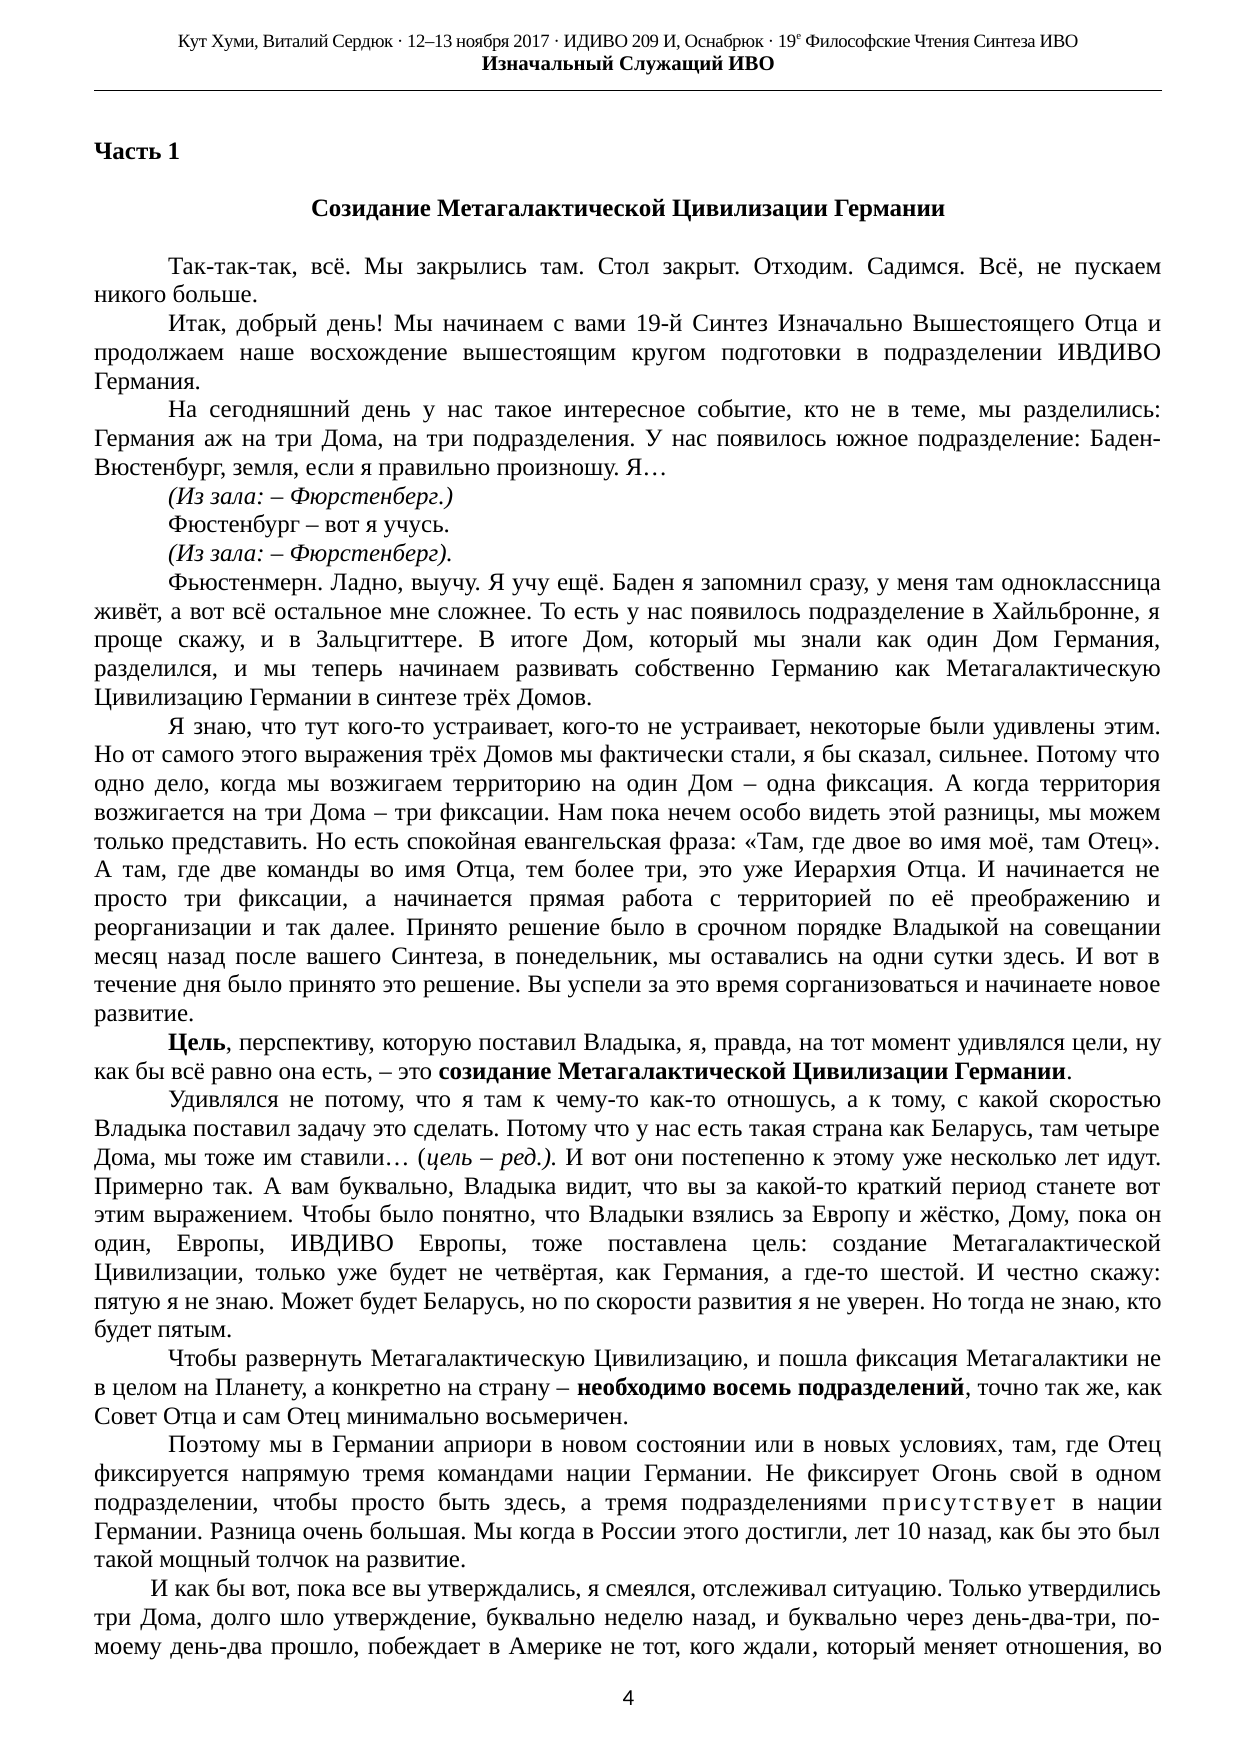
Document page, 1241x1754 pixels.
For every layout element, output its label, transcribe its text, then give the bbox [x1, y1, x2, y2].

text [94, 1573, 1162, 1659]
text Чтобы развернуть Метагалактическую Цивилизацию, и пошла фиксация Метагалактики не в целом на Планету, а конкретно на страну – необходимо восемь подразделений, точно так же, как Совет Отца и сам Отец минимально восьмеричен. [94, 1343, 1162, 1429]
text Итак, добрый день! Мы начинаем с вами 19-й Синтез Изначально Вышестоящего Отца и продолжаем наше восхождение вышестоящим кругом подготовки в подразделении ИВДИВО Германия. [94, 308, 1162, 394]
text На сегодняшний день у нас такое интересное событие, кто не в теме, мы разделились: Германия аж на три Дома, на три подразделения. У нас появилось южное подразделение: Баден-Вюстенбург, земля, если я правильно произношу. Я… [94, 394, 1162, 481]
text (Из зала: – Фюрстенберг). [94, 538, 1162, 567]
text Я знаю, что тут кого-то устраивает, кого-то не устраивает, некоторые были удивлены этим. Но от самого этого выражения трёх Домов мы фактически стали, я бы сказал, сильнее. Потому что одно дело, когда мы возжигаем территорию на один Дом – одна фиксация. А когда территория возжигается на три Дома – три фиксации. Нам пока нечем особо видеть этой разницы, мы можем только представить. Но есть спокойная евангельская фраза: «Там, где двое во имя моё, там Отец». А там, где две команды во имя Отца, тем более три, это уже Иерархия Отца. И начинается не просто три фиксации, а начинается прямая работа с территорией по её преображению и реорганизации и так далее. Принято решение было в срочном порядке Владыкой на совещании месяц назад после вашего Синтеза, в понедельник, мы оставались на одни сутки здесь. И вот в течение дня было принято это решение. Вы успели за это время сорганизоваться и начинаете новое развитие. [94, 711, 1162, 1027]
text (Из зала: – Фюрстенберг.) [94, 481, 1162, 509]
subtitle Часть 1 [94, 136, 1162, 164]
text Фюстенбург – вот я учусь. [94, 509, 1162, 538]
text Поэтому мы в Германии априори в новом состоянии или в новых условиях, там, где Отец фиксируется напрямую тремя командами нации Германии. Не фиксирует Огонь свой в одном подразделении, чтобы просто быть здесь, а тремя подразделениями присутствует в нации Германии. Разница очень большая. Мы когда в России этого достигли, лет 10 назад, как бы это был такой мощный толчок на развитие. [94, 1429, 1162, 1573]
text Созидание Метагалактической Цивилизации Германии [94, 193, 1162, 222]
text Так-так-так, всё. Мы закрылись там. Стол закрыт. Отходим. Садимся. Всё, не пускаем никого больше. [94, 251, 1162, 308]
text Удивлялся не потому, что я там к чему-то как-то отношусь, а к тому, с какой скоростью Владыка поставил задачу это сделать. Потому что у нас есть такая страна как Беларусь, там четыре Дома, мы тоже им ставили… (цель – ред.). И вот они постепенно к этому уже несколько лет идут. Примерно так. А вам буквально, Владыка видит, что вы за какой-то краткий период станете вот этим выражением. Чтобы было понятно, что Владыки взялись за Европу и жёстко, Дому, пока он один, Европы, ИВДИВО Европы, тоже поставлена цель: создание Метагалактической Цивилизации, только уже будет не четвёртая, как Германия, а где-то шестой. И честно скажу: пятую я не знаю. Может будет Беларусь, но по скорости развития я не уверен. Но тогда не знаю, кто будет пятым. [94, 1084, 1162, 1343]
text Фьюстенмерн. Ладно, выучу. Я учу ещё. Баден я запомнил сразу, у меня там одноклассница живёт, а вот всё остальное мне сложнее. То есть у нас появилось подразделение в Хайльбронне, я проще скажу, и в Зальцгиттере. В итоге Дом, который мы знали как один Дом Германия, разделился, и мы теперь начинаем развивать собственно Германию как Метагалактическую Цивилизацию Германии в синтезе трёх Домов. [94, 567, 1162, 711]
text Цель, перспективу, которую поставил Владыка, я, правда, на тот момент удивлялся цели, ну как бы всё равно она есть, – это созидание Метагалактической Цивилизации Германии. [94, 1027, 1162, 1084]
